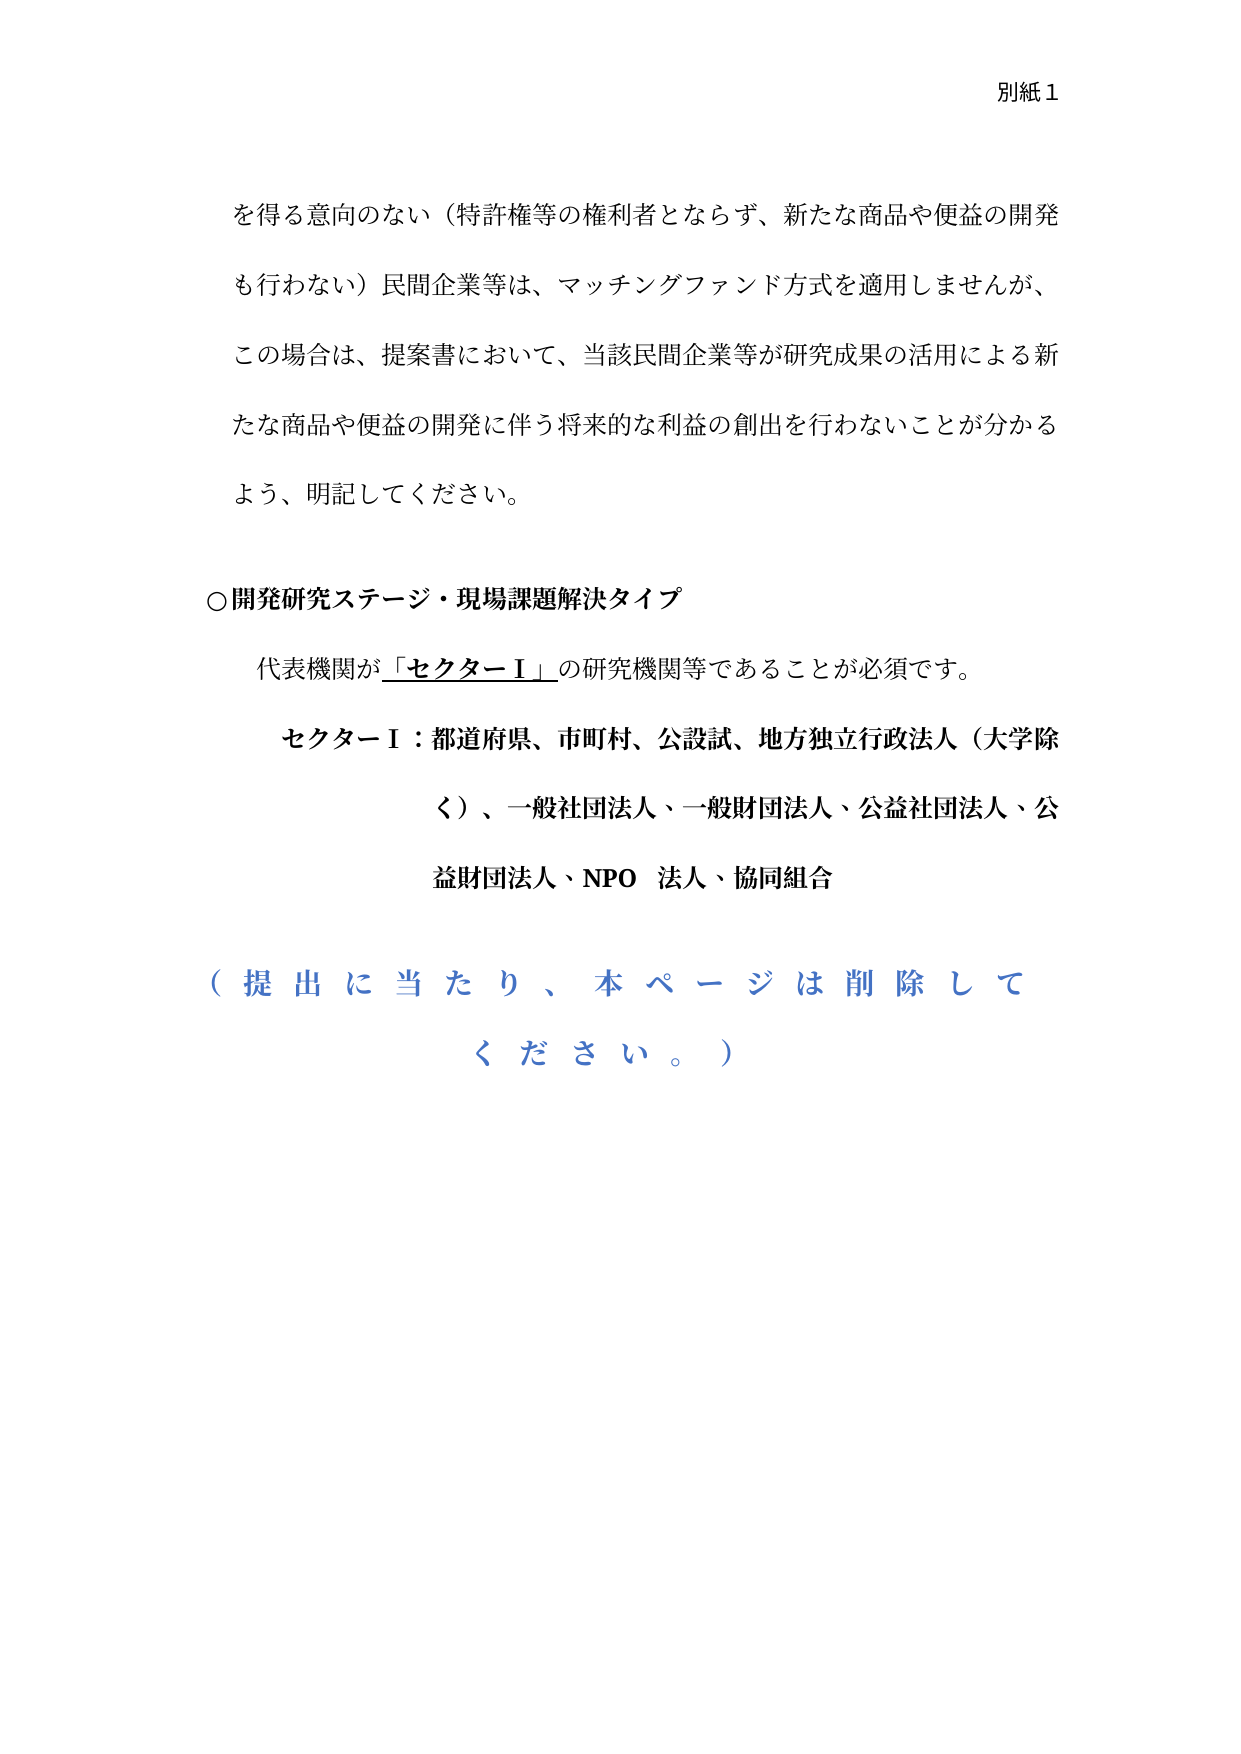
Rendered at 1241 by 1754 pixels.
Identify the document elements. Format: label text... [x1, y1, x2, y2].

text （提出に当たり、本ページは削除してください。） [181, 947, 1059, 1086]
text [227, 179, 1059, 528]
text ○開発研究ステージ・現場課題解決タイプ [204, 563, 1059, 633]
text セクターⅠ：都道府県、市町村、公設試、地方独立行政法人（大学除く）、一般社団法人、一般財団法人、公益社団法人、公益財団法人、NPO法人、協同組合 [271, 702, 1059, 912]
text 代表機関が「セクターⅠ」の研究機関等であることが必須です。 [204, 633, 1059, 702]
